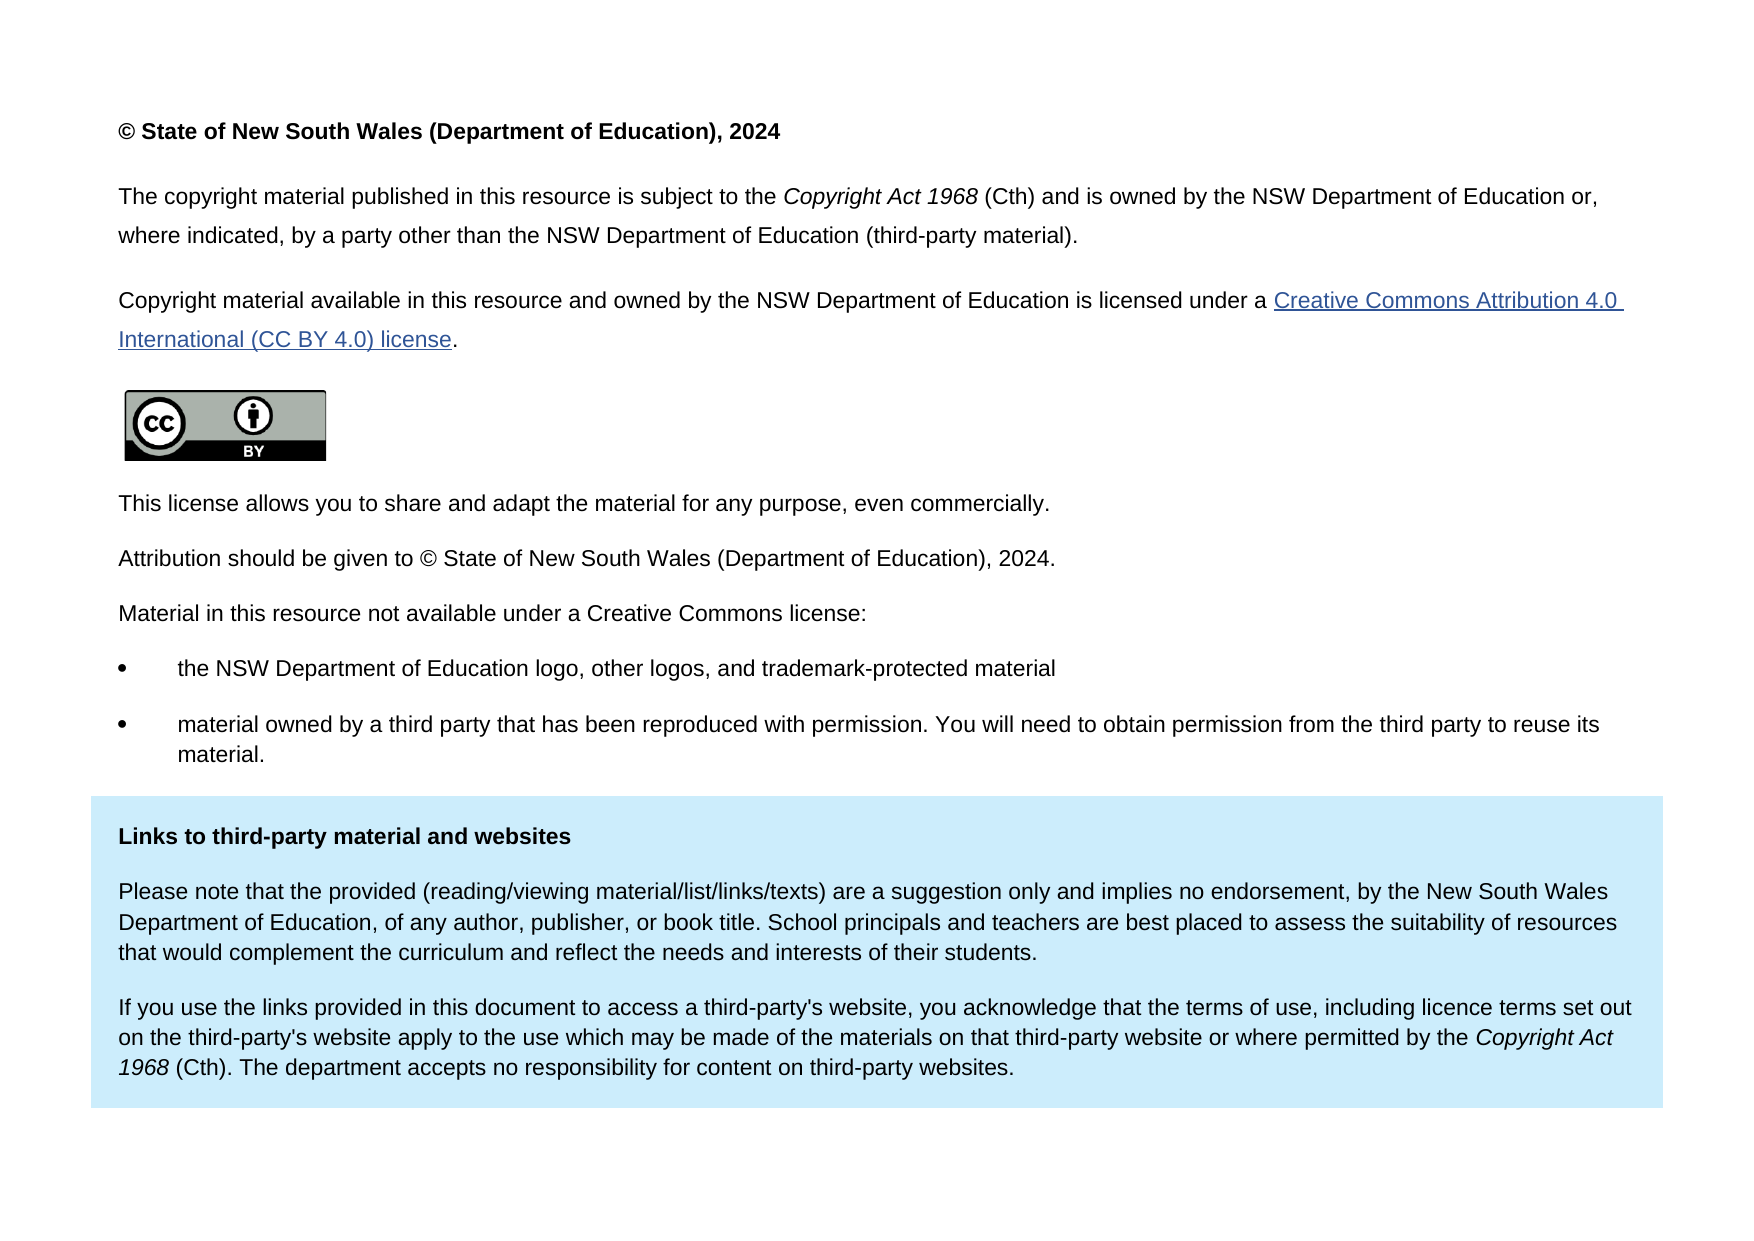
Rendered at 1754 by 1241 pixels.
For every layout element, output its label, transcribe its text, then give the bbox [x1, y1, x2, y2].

list the NSW Department of Education logo, other logos, and trademark-protected material [118, 655, 1636, 682]
text Links to third-party material and websites [97, 802, 1657, 849]
text Material in this resource not available under a Creative Commons license: [118, 600, 1636, 626]
text If you use the links provided in this document to access a third-party's website, you acknowledge that the terms of use, including licence terms set out on the third-party's website apply to the use which may be made of the materials on that third-party website or where permitted by the Copyright Act 1968 (Cth). The department accepts no responsibility for content on third-party websites. [97, 967, 1657, 1101]
text Copyright material available in this resource and owned by the NSW Department of Education is licensed under a Creative Commons Attribution 4.0 International (CC BY 4.0) license. [118, 287, 1636, 352]
text Please note that the provided (reading/viewing material/list/links/texts) are a suggestion only and implies no endorsement, by the New South Wales Department of Education, of any author, publisher, or book title. School principals and teachers are best placed to assess the suitability of resources that would complement the curriculum and reflect the needs and interests of their students. [97, 851, 1657, 965]
text The copyright material published in this resource is subject to the Copyright Act 1968 (Cth) and is owned by the NSW Department of Education or, where indicated, by a party other than the NSW Department of Education (third-party material). [118, 183, 1636, 248]
text This license allows you to share and adapt the material for any purpose, even commercially. [118, 490, 1636, 516]
text Attribution should be given to © State of New South Wales (Department of Education), 2024. [118, 545, 1636, 571]
list material owned by a third party that has been reproduced with permission. You will need to obtain permission from the third party to reuse its material. [118, 711, 1636, 767]
picture [124, 390, 327, 461]
text © State of New South Wales (Department of Education), 2024 [118, 118, 1636, 144]
